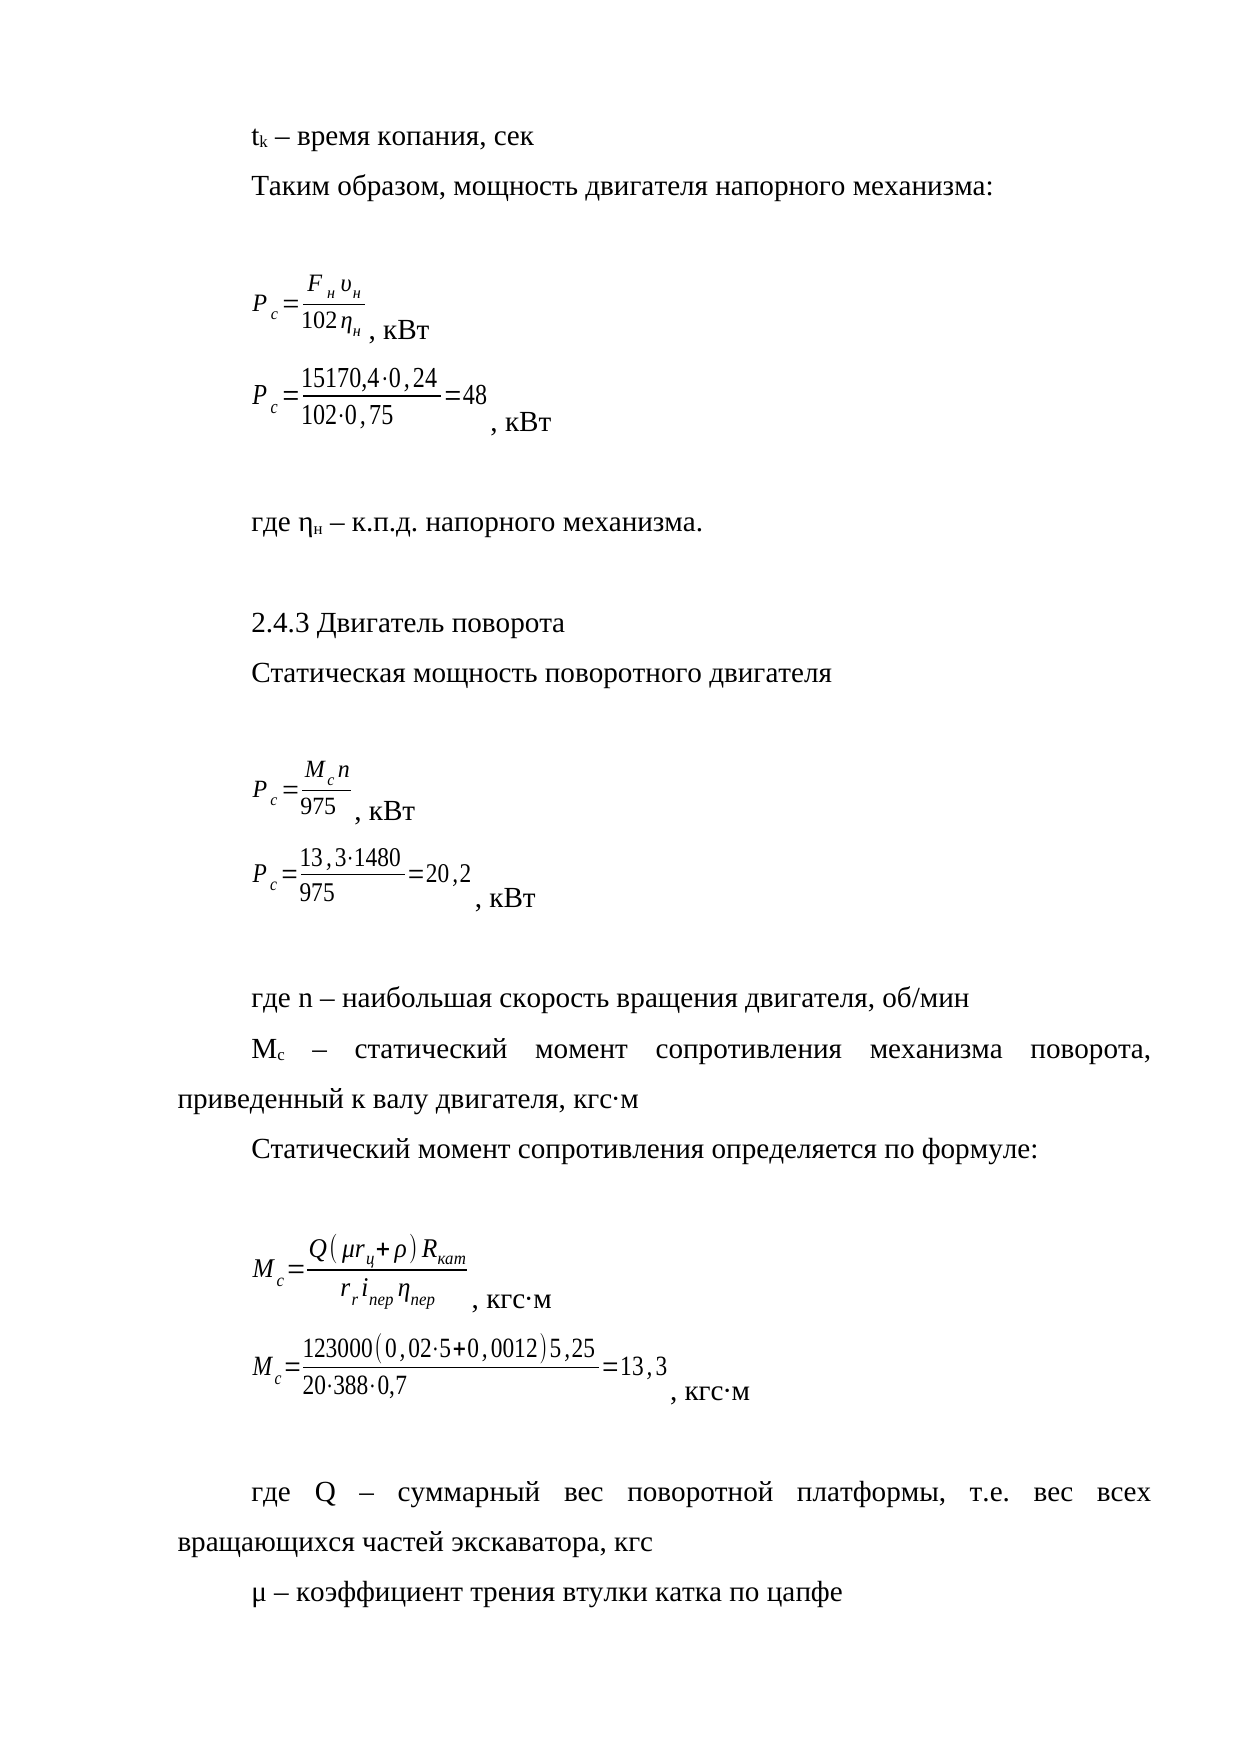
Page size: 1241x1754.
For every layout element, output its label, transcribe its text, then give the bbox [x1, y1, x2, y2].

text μ – коэффициент трения втулки катка по цапфе [177, 1574, 1152, 1608]
text , кВт [177, 756, 1152, 826]
text Таким образом, мощность двигателя напорного механизма: [177, 168, 1152, 202]
text где Q – суммарный вес поворотной платформы, т.е. вес всех вращающихся частей экскаватора, кгс [177, 1474, 1152, 1558]
text , кВт [177, 362, 1152, 437]
text где n – наибольшая скорость вращения двигателя, об/мин [177, 981, 1152, 1014]
text , кВт [177, 269, 1152, 346]
text , кгс·м [177, 1332, 1152, 1407]
text Mc – статический момент сопротивления механизма поворота, приведенный к валу двигателя, кгс·м [177, 1031, 1152, 1115]
text , кгс·м [177, 1232, 1152, 1315]
text Статическая мощность поворотного двигателя [177, 655, 1152, 689]
text где ηн – к.п.д. напорного механизма. [177, 504, 1152, 538]
text , кВт [177, 843, 1152, 913]
text 2.4.3 Двигатель поворота [177, 605, 1152, 639]
text Статический момент сопротивления определяется по формуле: [177, 1131, 1152, 1165]
text tk – время копания, сек [177, 118, 1152, 152]
